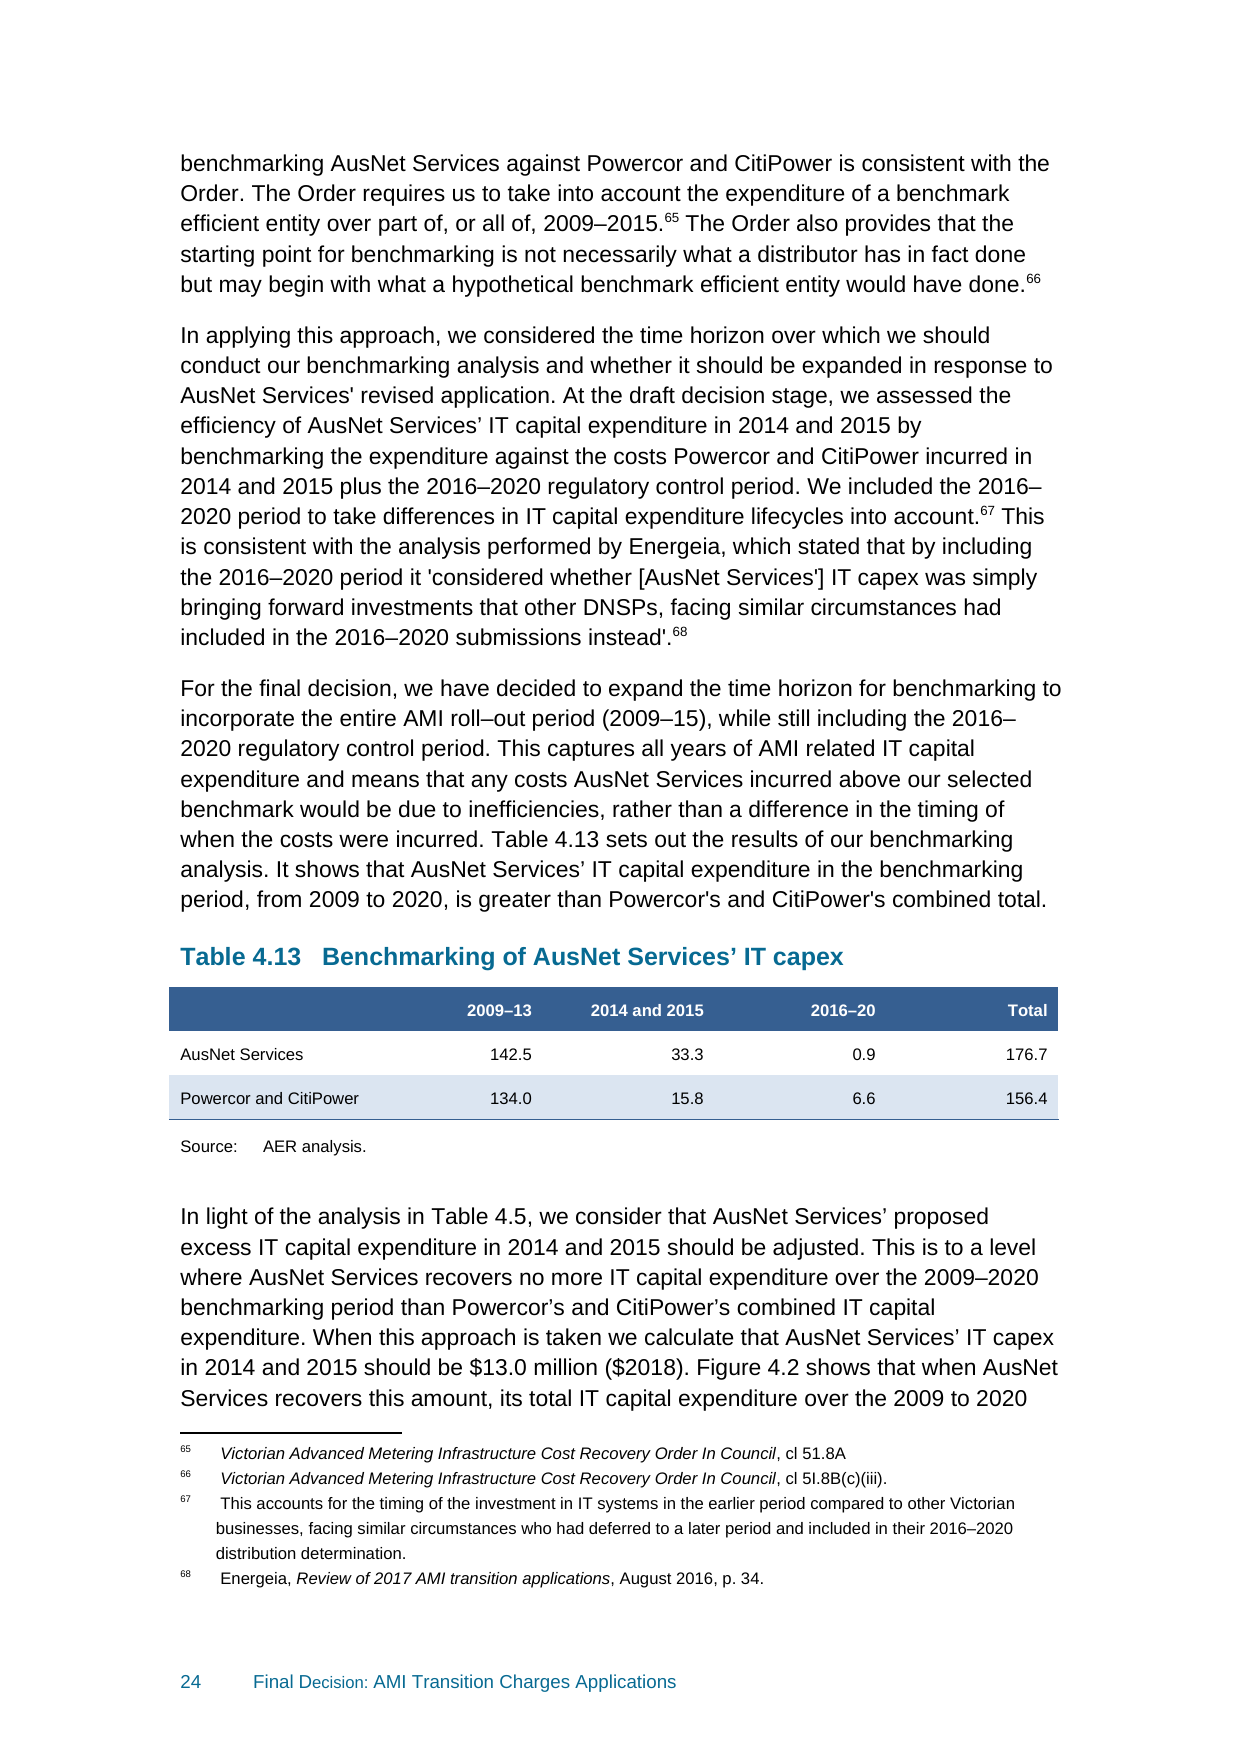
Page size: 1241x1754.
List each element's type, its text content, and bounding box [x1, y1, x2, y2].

table_cell 6.6 [715, 1075, 887, 1119]
picture [349, 1679, 354, 1687]
picture [269, 1678, 273, 1688]
table_cell AusNet Services [169, 1031, 371, 1075]
table_cell 156.4 [887, 1075, 1058, 1119]
table_header 2014 and 2015 [543, 987, 715, 1031]
table_cell 33.3 [543, 1031, 715, 1075]
text In applying this approach, we considered the time horizon over which we should conduct our benchmarking analysis and whether it should be expanded in response to AusNet Services' revised application. At the draft decision stage, we assessed the efficiency of AusNet Services’ IT capital expenditure in 2014 and 2015 by benchmarking the expenditure against the costs Powercor and CitiPower incurred in 2014 and 2015 plus the 2016–2020 regulatory control period. We included the 2016–2020 period to take differences in IT capital expenditure lifecycles into account. This is consistent with the analysis performed by Energeia, which stated that by including the 2016–2020 period it 'considered whether [AusNet Services'] IT capex was simply bringing forward investments that other DNSPs, facing similar circumstances had included in the 2016–2020 submissions instead'. [180, 322, 1063, 650]
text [180, 150, 1063, 297]
text Source: AER analysis. [180, 1137, 1063, 1156]
table_cell 0.9 [715, 1031, 887, 1075]
table_header [169, 987, 371, 1031]
picture [440, 1678, 444, 1688]
table_cell 142.5 [371, 1031, 543, 1075]
picture [300, 1675, 306, 1686]
picture [513, 1674, 517, 1688]
picture [657, 1678, 661, 1688]
table_cell 15.8 [543, 1075, 715, 1119]
table_header 2016–20 [715, 987, 887, 1031]
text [180, 1203, 1063, 1411]
table_cell 176.7 [887, 1031, 1058, 1075]
table_header 2009–13 [371, 987, 543, 1031]
table_header Total [887, 987, 1058, 1031]
table_cell 134.0 [371, 1075, 543, 1119]
table_cell Powercor and CitiPower [169, 1075, 371, 1119]
